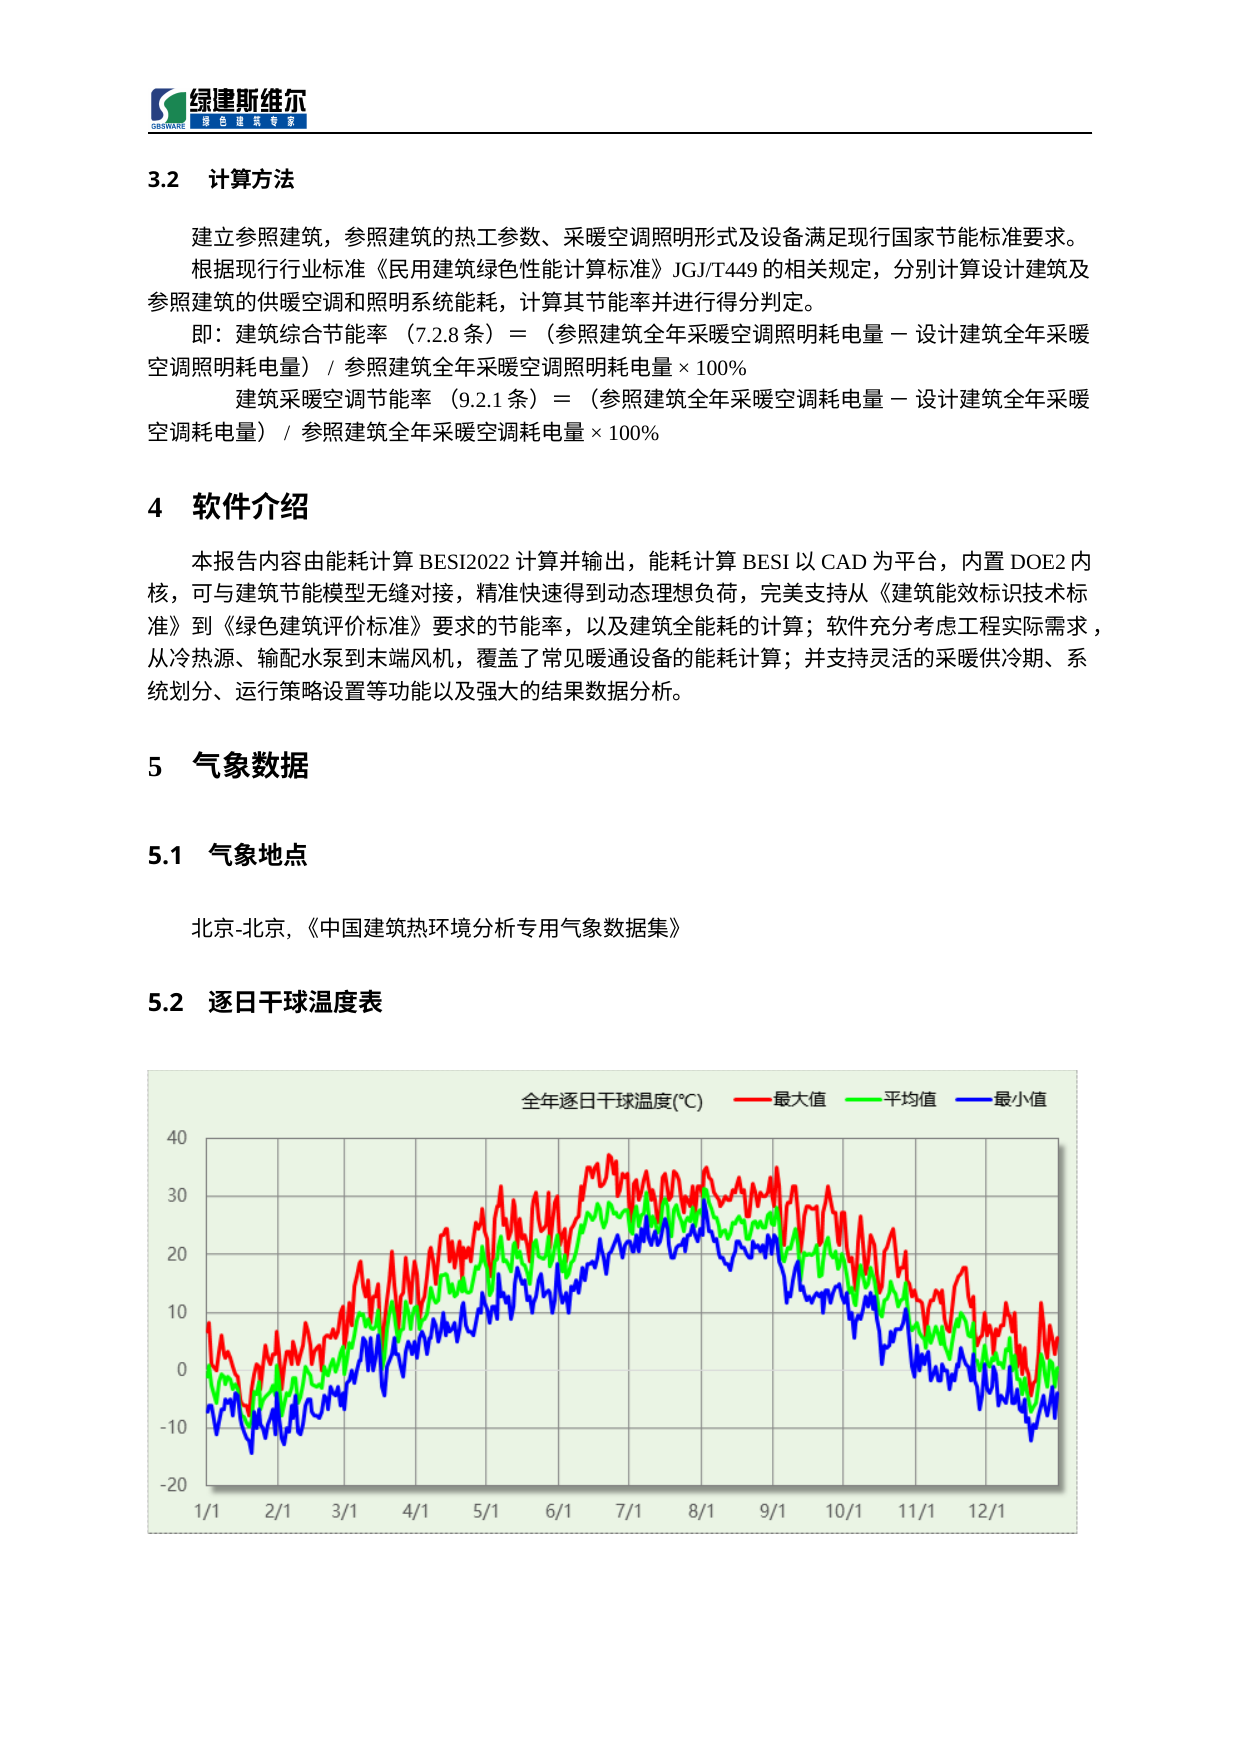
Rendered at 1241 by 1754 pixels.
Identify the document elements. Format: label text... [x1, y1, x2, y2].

text 即：建筑综合节能率 （7.2.8条）＝ （参照建筑全年采暖空调照明耗电量 － 设计建筑全年采暖空调照明耗电量） / 参照建筑全年采暖空调照明耗电量 × 100% [148, 317, 1092, 382]
subtitle 逐日干球温度表 [148, 968, 1092, 1033]
picture [147, 1070, 1078, 1534]
subtitle 软件介绍 [148, 472, 1092, 537]
text 建立参照建筑，参照建筑的热工参数、采暖空调照明形式及设备满足现行国家节能标准要求。 [148, 219, 1092, 252]
text 北京-北京, 《中国建筑热环境分析专用气象数据集》 [148, 911, 1092, 943]
subtitle 计算方法 [148, 162, 1092, 194]
picture [147, 88, 308, 130]
text 建筑采暖空调节能率 （9.2.1条）＝ （参照建筑全年采暖空调耗电量 － 设计建筑全年采暖空调耗电量） / 参照建筑全年采暖空调耗电量 × 100% [148, 382, 1092, 447]
text 本报告内容由能耗计算BESI2022计算并输出，能耗计算BESI以CAD为平台，内置DOE2内核，可与建筑节能模型无缝对接，精准快速得到动态理想负荷，完美支持从《建筑能效标识技术标准》到《绿色建筑评价标准》要求的节能率，以及建筑全能耗的计算；软件充分考虑工程实际需求，从冷热源、输配水泵到末端风机，覆盖了常见暖通设备的能耗计算；并支持灵活的采暖供冷期、系统划分、运行策略设置等功能以及强大的结果数据分析。 [148, 543, 1092, 706]
subtitle 气象地点 [148, 821, 1092, 886]
text 根据现行行业标准《民用建筑绿色性能计算标准》JGJ/T449的相关规定，分别计算设计建筑及参照建筑的供暖空调和照明系统能耗，计算其节能率并进行得分判定。 [148, 252, 1092, 317]
subtitle 气象数据 [148, 731, 1092, 796]
